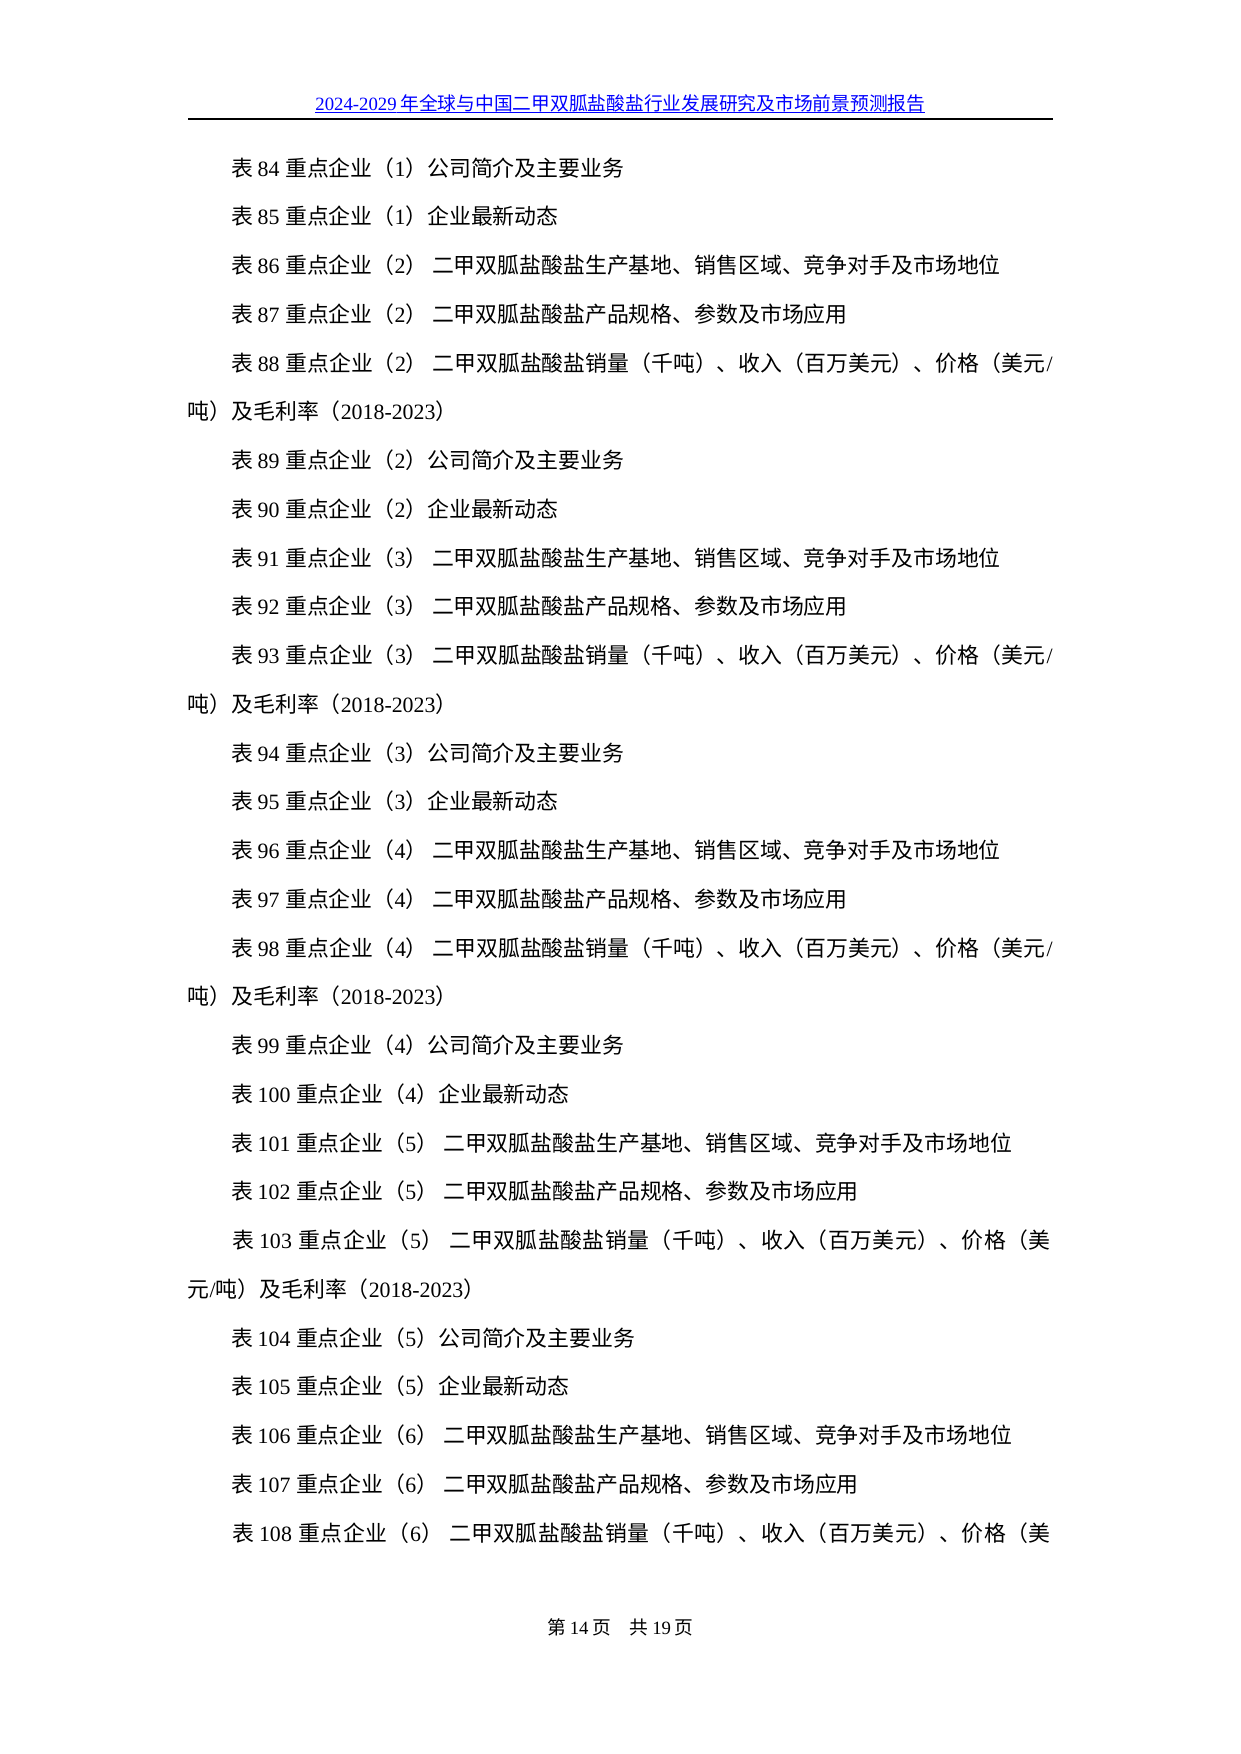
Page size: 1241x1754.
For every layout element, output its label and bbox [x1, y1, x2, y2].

text [187, 150, 1053, 1548]
